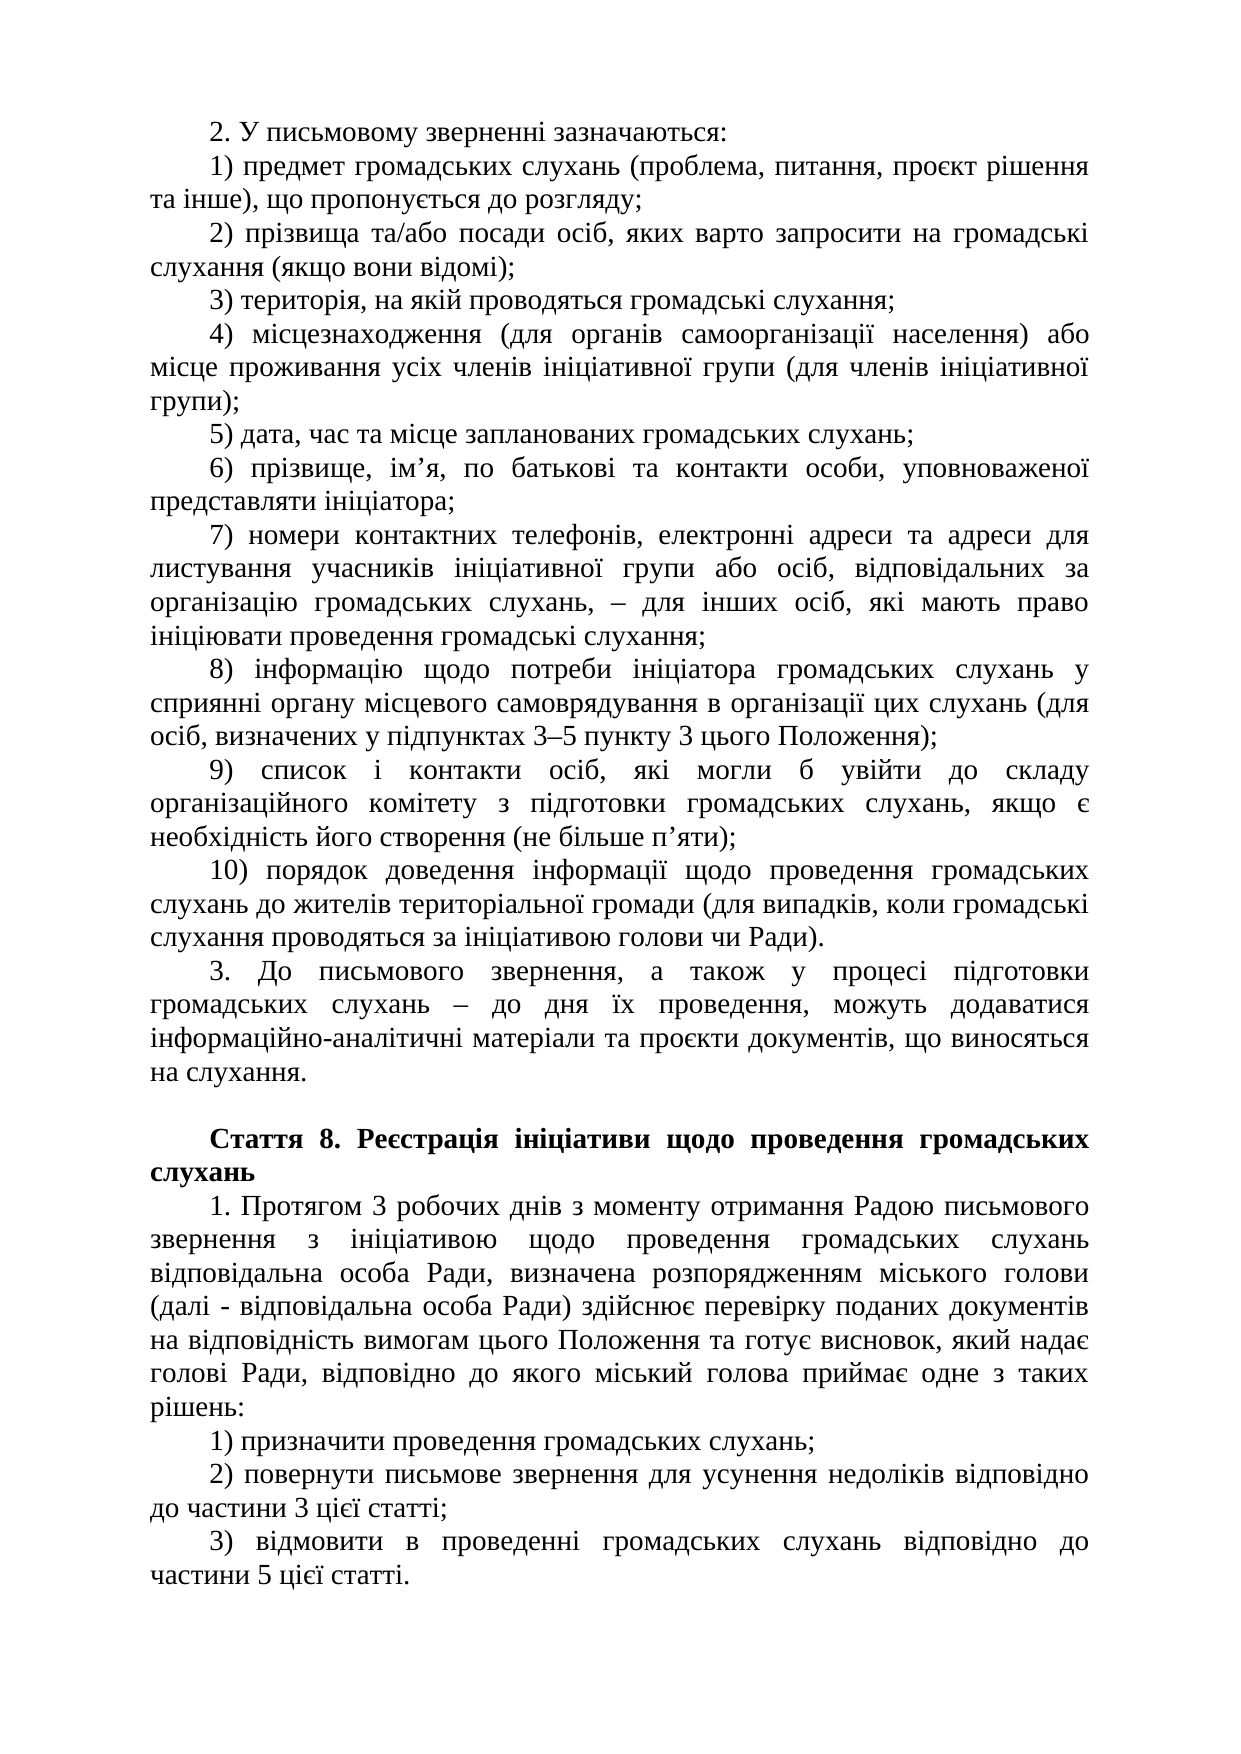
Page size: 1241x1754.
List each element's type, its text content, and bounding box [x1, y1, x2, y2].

text 6) прізвище, ім’я, по батькові та контакти особи, уповноваженої представляти ініціатора; [150, 450, 1090, 517]
text 8) інформацію щодо потреби ініціатора громадських слухань у сприянні органу місцевого самоврядування в організації цих слухань (для осіб, визначених у підпунктах 3–5 пункту 3 цього Положення); [150, 651, 1090, 752]
text 3) відмовити в проведенні громадських слухань відповідно до частини 5 цієї статті. [150, 1523, 1090, 1590]
text 7) номери контактних телефонів, електронні адреси та адреси для листування учасників ініціативної групи або осіб, відповідальних за організацію громадських слухань, – для інших осіб, які мають право ініціювати проведення громадські слухання; [150, 517, 1090, 651]
text 1) призначити проведення громадських слухань; [150, 1423, 1090, 1456]
text 3) територія, на якій проводяться громадські слухання; [150, 282, 1090, 316]
text 2) повернути письмове звернення для усунення недоліків відповідно до частини 3 цієї статті; [150, 1456, 1090, 1523]
text 5) дата, час та місце запланованих громадських слухань; [150, 416, 1090, 450]
text 2) прізвища та/або посади осіб, яких варто запросити на громадські слухання (якщо вони відомі); [150, 215, 1090, 282]
text 1. Протягом 3 робочих днів з моменту отримання Радою письмового звернення з ініціативою щодо проведення громадських слухань відповідальна особа Ради, визначена розпорядженням міського голови (далі - відповідальна особа Ради) здійснює перевірку поданих документів на відповідність вимогам цього Положення та готує висновок, який надає голові Ради, відповідно до якого міський голова приймає одне з таких рішень: [150, 1188, 1090, 1423]
text 2. У письмовому зверненні зазначаються: [150, 114, 1090, 148]
text 3. До письмового звернення, а також у процесі підготовки громадських слухань – до дня їх проведення, можуть додаватися інформаційно-аналітичні матеріали та проєкти документів, що виносяться на слухання. [150, 953, 1090, 1087]
text 1) предмет громадських слухань (проблема, питання, проєкт рішення та інше), що пропонується до розгляду; [150, 148, 1090, 215]
text 10) порядок доведення інформації щодо проведення громадських слухань до жителів територіальної громади (для випадків, коли громадські слухання проводяться за ініціативою голови чи Ради). [150, 852, 1090, 953]
text 4) місцезнаходження (для органів самоорганізації населення) або місце проживання усіх членів ініціативної групи (для членів ініціативної групи); [150, 316, 1090, 416]
subtitle Стаття 8. Реєстрація ініціативи щодо проведення громадських слухань [150, 1121, 1090, 1188]
text 9) список і контакти осіб, які могли б увійти до складу організаційного комітету з підготовки громадських слухань, якщо є необхідність його створення (не більше п’яти); [150, 752, 1090, 852]
